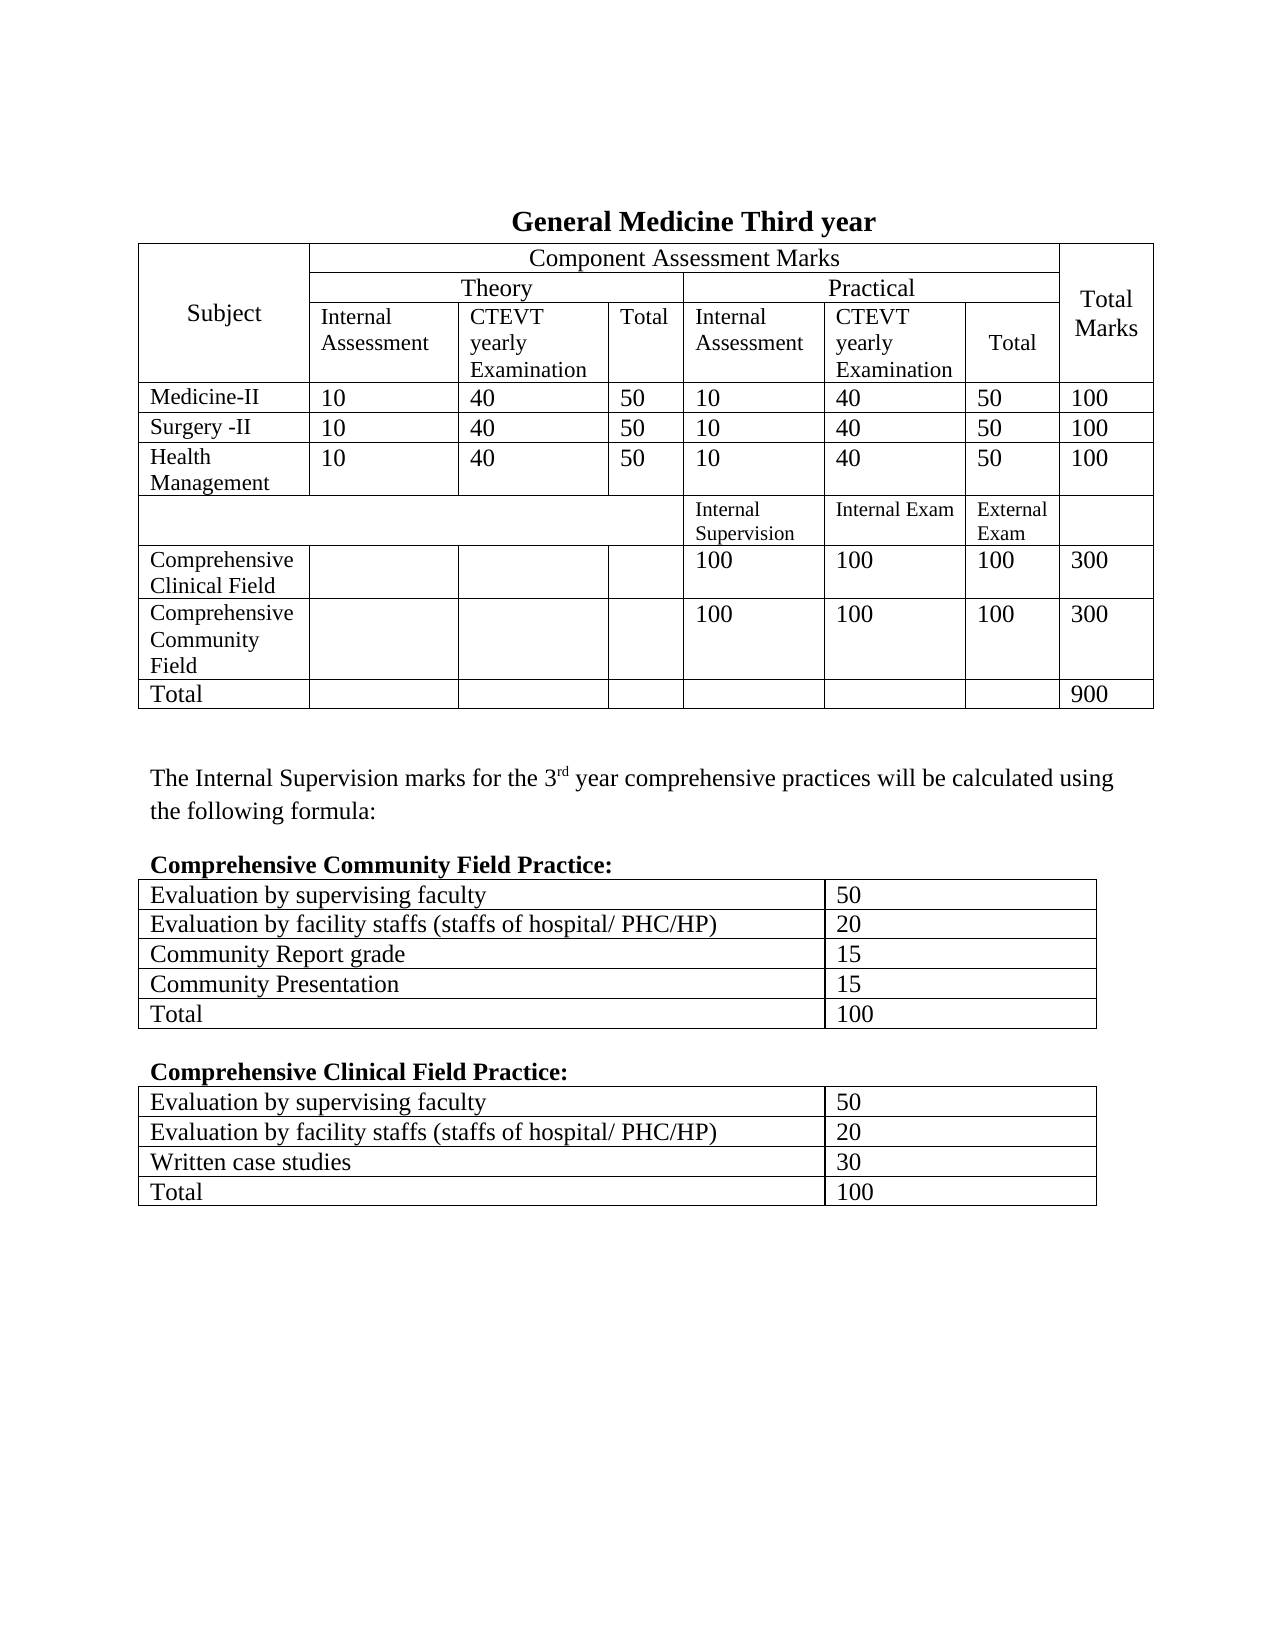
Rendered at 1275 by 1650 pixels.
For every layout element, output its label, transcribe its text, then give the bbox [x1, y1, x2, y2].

table_cell [310, 546, 458, 598]
table_header Component Assessment Marks [310, 244, 1059, 272]
table_cell 40 [459, 413, 608, 442]
table_cell 10 [684, 383, 824, 412]
table_cell 10 [310, 383, 458, 412]
table_cell Evaluation by facility staffs (staffs of hospital/ PHC/HP) [139, 910, 824, 938]
table_cell 20 [826, 1117, 1096, 1146]
table_cell 40 [825, 383, 965, 412]
table_cell 100 [684, 599, 824, 678]
table_cell CTEVT yearly Examination [459, 303, 608, 382]
table_cell 30 [826, 1147, 1096, 1176]
table_cell [459, 680, 608, 708]
table_cell 50 [966, 413, 1059, 442]
table_cell 100 [825, 599, 965, 678]
table_cell 40 [825, 443, 965, 495]
table_header Evaluation by supervising faculty [139, 1087, 824, 1116]
table_cell [609, 546, 683, 598]
text The Internal Supervision marks for the 3rd year comprehensive practices will be calculated using the following formula: [150, 763, 1125, 825]
table_cell 100 [966, 599, 1059, 678]
table_cell Written case studies [139, 1147, 824, 1176]
table_header 50 [826, 1087, 1096, 1116]
table_cell 100 [1060, 443, 1153, 495]
table_cell [609, 680, 683, 708]
table_cell [459, 599, 608, 678]
table_cell 100 [1060, 383, 1153, 412]
table_cell Internal Assessment [310, 303, 458, 382]
table_cell CTEVT yearly Examination [825, 303, 965, 382]
table_cell [310, 599, 458, 678]
table_cell 50 [609, 383, 683, 412]
table_header Total Marks [1060, 244, 1153, 382]
table_cell 50 [966, 443, 1059, 495]
table_cell [139, 496, 683, 544]
table_cell Theory [310, 273, 683, 302]
table_cell Total [609, 303, 683, 382]
table_cell 100 [684, 546, 824, 598]
table_cell Surgery -II [139, 413, 309, 442]
table_header Subject [139, 244, 309, 382]
table_cell 300 [1060, 546, 1153, 598]
table_cell 50 [609, 413, 683, 442]
table_cell 10 [684, 443, 824, 495]
table_cell Total [139, 680, 309, 708]
table_cell [966, 680, 1059, 708]
table_cell Total [139, 999, 824, 1028]
table_cell [684, 680, 824, 708]
table_cell 10 [684, 413, 824, 442]
table_cell Total [966, 303, 1059, 382]
text Comprehensive Community Field Practice: [150, 850, 1125, 879]
table_cell 50 [609, 443, 683, 495]
table_header 50 [826, 880, 1096, 908]
text Comprehensive Clinical Field Practice: [150, 1057, 1125, 1086]
table_cell Comprehensive Community Field [139, 599, 309, 678]
table_cell Evaluation by facility staffs (staffs of hospital/ PHC/HP) [139, 1117, 824, 1146]
table_cell 20 [826, 910, 1096, 938]
table_cell 40 [825, 413, 965, 442]
table_cell Community Presentation [139, 969, 824, 998]
table_cell External Exam [966, 496, 1059, 544]
table_cell Practical [684, 273, 1059, 302]
table_cell 50 [966, 383, 1059, 412]
table_cell [1060, 496, 1153, 544]
table_cell 15 [826, 939, 1096, 968]
table_cell 300 [1060, 599, 1153, 678]
table_cell 100 [826, 1177, 1096, 1205]
table_cell [825, 680, 965, 708]
table_cell Health Management [139, 443, 309, 495]
table_cell Internal Supervision [684, 496, 824, 544]
table_cell 100 [1060, 413, 1153, 442]
table_cell [609, 599, 683, 678]
table_cell 100 [966, 546, 1059, 598]
table_cell [459, 546, 608, 598]
table_cell Medicine-II [139, 383, 309, 412]
table_cell 100 [825, 546, 965, 598]
table_cell [310, 680, 458, 708]
table_cell 900 [1060, 680, 1153, 708]
table_header Evaluation by supervising faculty [139, 880, 824, 908]
table_cell 40 [459, 383, 608, 412]
table_cell Internal Exam [825, 496, 965, 544]
table_cell 40 [459, 443, 608, 495]
list General Medicine Third year [262, 204, 1125, 237]
table_cell Comprehensive Clinical Field [139, 546, 309, 598]
table_cell 15 [826, 969, 1096, 998]
table_cell Total [139, 1177, 824, 1205]
table_cell 10 [310, 413, 458, 442]
table_cell Community Report grade [139, 939, 824, 968]
table_cell Internal Assessment [684, 303, 824, 382]
table_cell 10 [310, 443, 458, 495]
table_cell 100 [826, 999, 1096, 1028]
